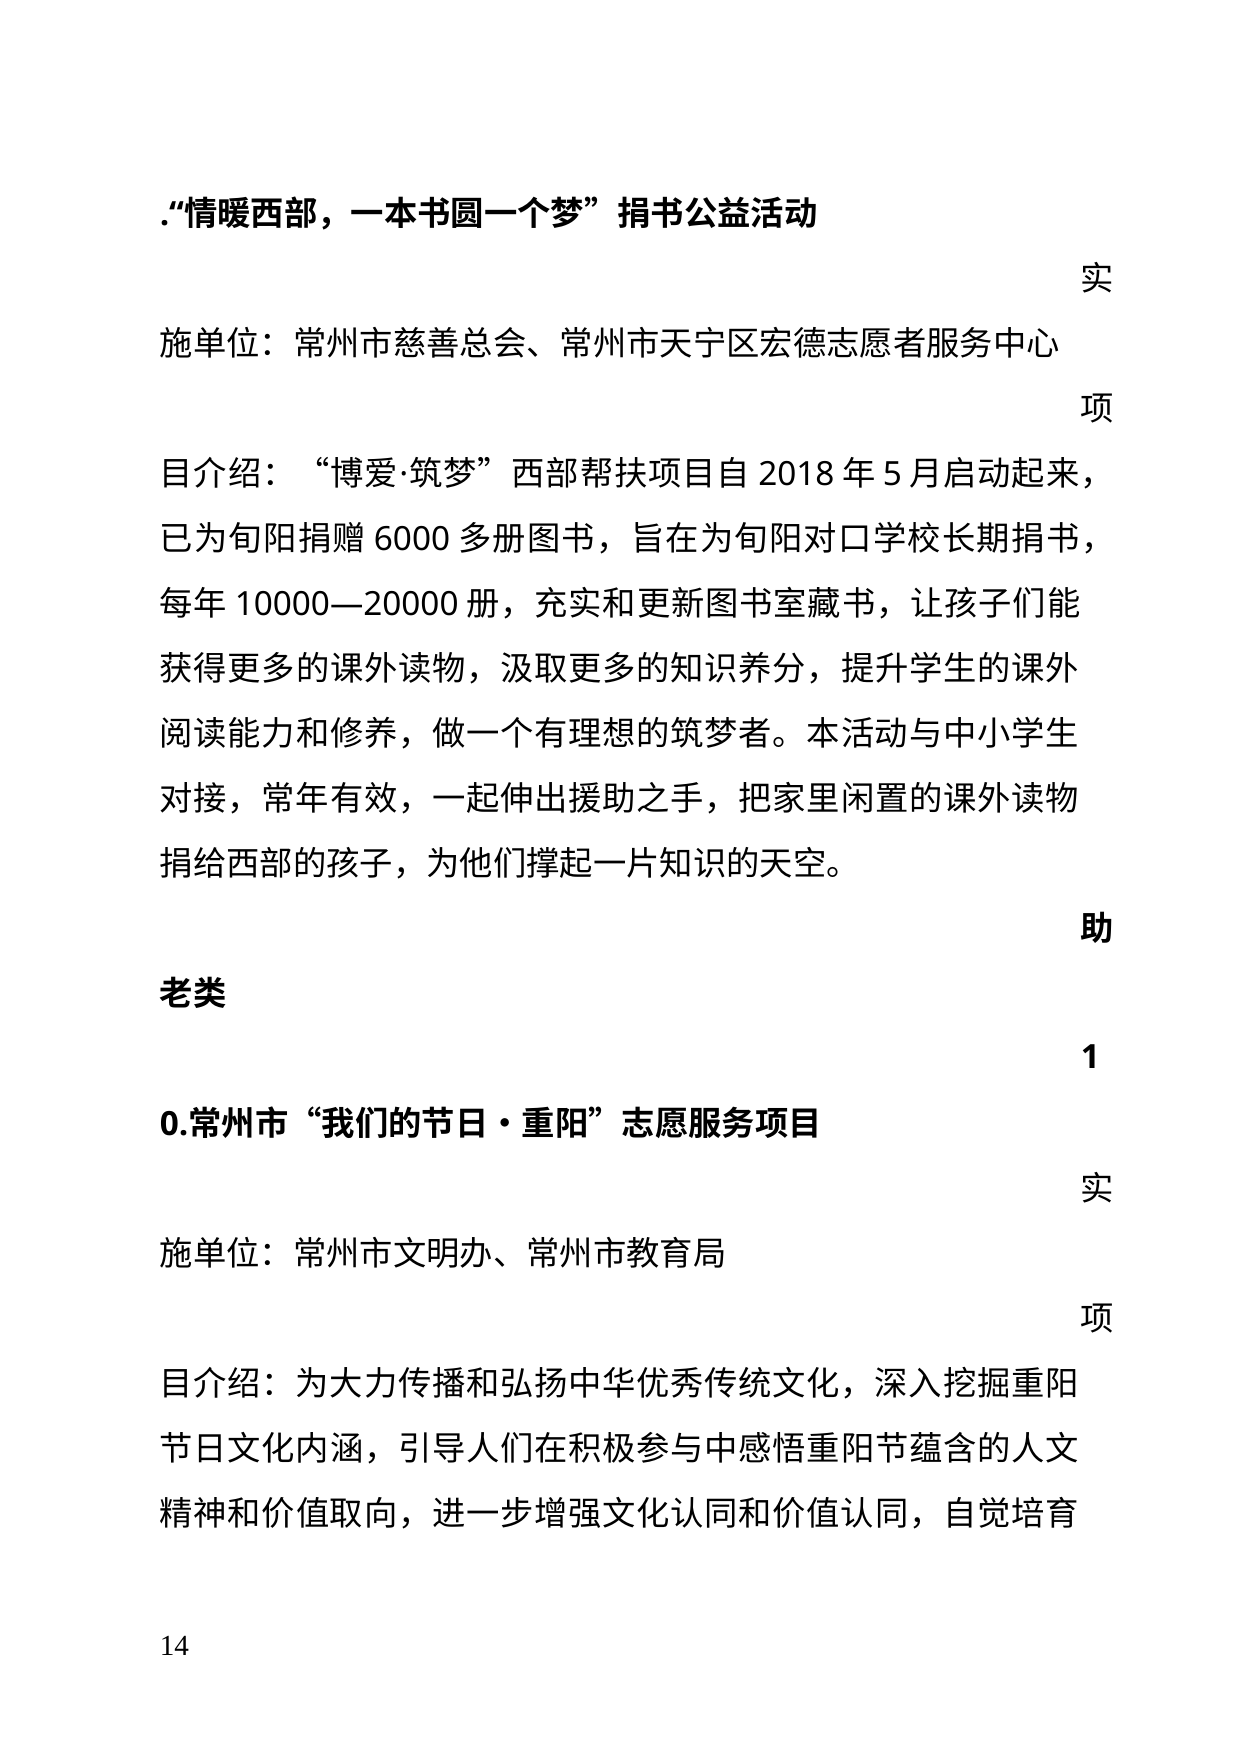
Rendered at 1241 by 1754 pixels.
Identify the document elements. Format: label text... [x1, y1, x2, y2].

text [159, 1283, 1081, 1543]
text 助老类 [159, 893, 1081, 1023]
text 项目介绍：“博爱·筑梦”西部帮扶项目自2018年5月启动起来，已为旬阳捐赠6000多册图书，旨在为旬阳对口学校长期捐书，每年10000—20000册，充实和更新图书室藏书，让孩子们能获得更多的课外读物，汲取更多的知识养分，提升学生的课外阅读能力和修养，做一个有理想的筑梦者。本活动与中小学生对接，常年有效，一起伸出援助之手，把家里闲置的课外读物捐给西部的孩子，为他们撑起一片知识的天空。 [159, 373, 1081, 893]
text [159, 178, 1081, 243]
text 实施单位：常州市慈善总会、常州市天宁区宏德志愿者服务中心 [159, 243, 1081, 373]
text 10.常州市“我们的节日•重阳”志愿服务项目 [159, 1023, 1081, 1153]
text 实施单位：常州市文明办、常州市教育局 [159, 1153, 1081, 1283]
